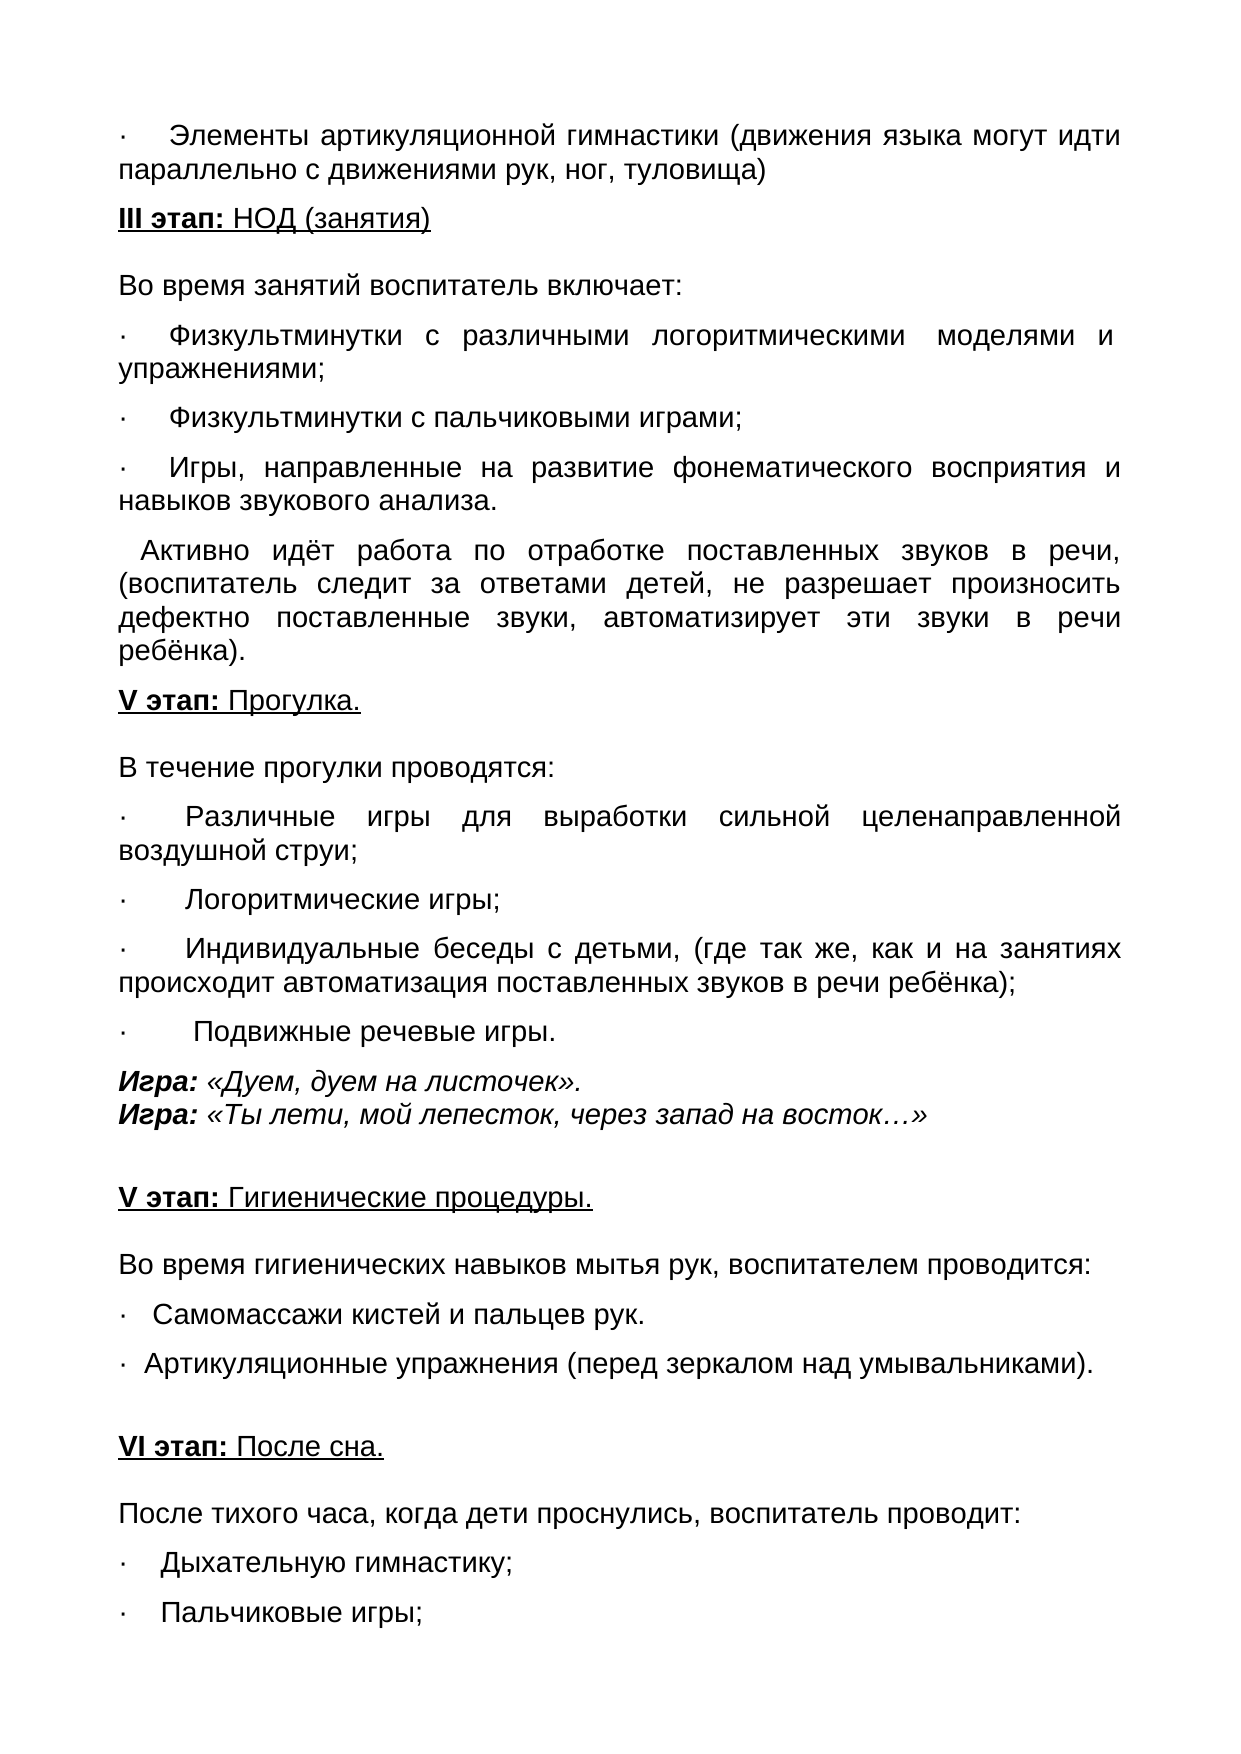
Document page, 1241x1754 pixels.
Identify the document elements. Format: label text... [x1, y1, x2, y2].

text · Подвижные речевые игры. [118, 1014, 1122, 1048]
text Активно идёт работа по отработке поставленных звуков в речи, (воспитатель следит за ответами детей, не разрешает произносить дефектно поставленные звуки, автоматизирует эти звуки в речи ребёнка). [118, 533, 1122, 667]
text · Логоритмические игры; [118, 882, 1122, 916]
text III этап: НОД (занятия) [118, 201, 1122, 234]
text · Элементы артикуляционной гимнастики (движения языка могут идти параллельно с движениями рук, ног, туловища) [118, 118, 1122, 185]
text · Игры, направленные на развитие фонематического восприятия и навыков звукового анализа. [118, 450, 1122, 517]
text · Физкультминутки с пальчиковыми играми; [118, 400, 1122, 434]
text · Физкультминутки с различными логоритмическими моделями и упражнениями; [118, 317, 1122, 384]
text Игра: «Дуем, дуем на листочек». [118, 1064, 1122, 1097]
text Во время гигиенических навыков мытья рук, воспитателем проводится: [118, 1247, 1122, 1281]
text · Дыхательную гимнастику; [118, 1545, 1122, 1579]
text · Индивидуальные беседы с детьми, (где так же, как и на занятиях происходит автоматизация поставленных звуков в речи ребёнка); [118, 931, 1122, 998]
text · Различные игры для выработки сильной целенаправленной воздушной струи; [118, 799, 1122, 866]
text Игра: «Ты лети, мой лепесток, через запад на восток…» [118, 1097, 1122, 1131]
text V этап: Прогулка. [118, 683, 1122, 716]
text · Артикуляционные упражнения (перед зеркалом над умывальниками). [118, 1346, 1122, 1379]
text V этап: Гигиенические процедуры. [118, 1180, 1122, 1214]
text После тихого часа, когда дети проснулись, воспитатель проводит: [118, 1496, 1122, 1529]
text Во время занятий воспитатель включает: [118, 268, 1122, 302]
text В течение прогулки проводятся: [118, 750, 1122, 783]
text · Пальчиковые игры; [118, 1595, 1122, 1628]
text · Самомассажи кистей и пальцев рук. [118, 1297, 1122, 1330]
text VI этап: После сна. [118, 1429, 1122, 1462]
